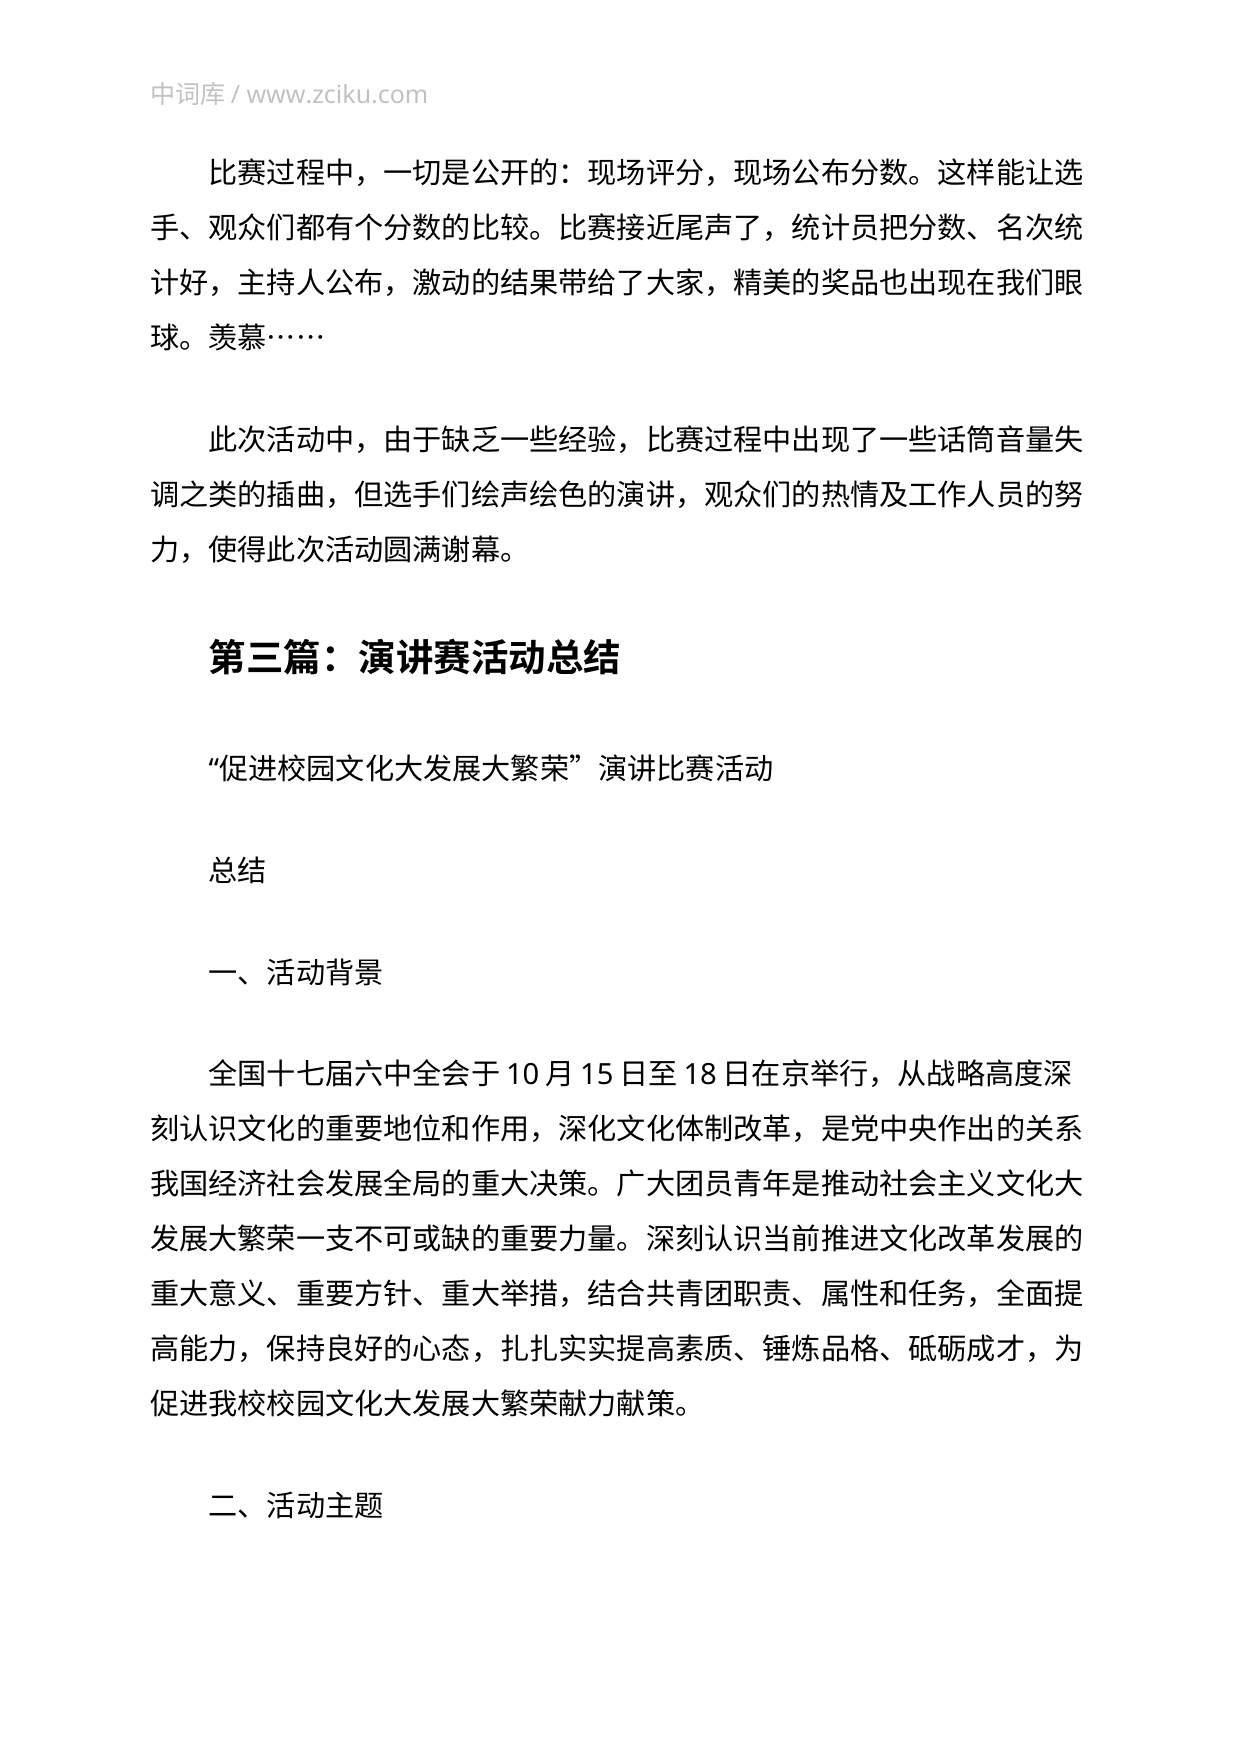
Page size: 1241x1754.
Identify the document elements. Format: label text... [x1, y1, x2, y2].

text 二、活动主题 [150, 1482, 1090, 1524]
text 全国十七届六中全会于10月15日至18日在京举行，从战略高度深刻认识文化的重要地位和作用，深化文化体制改革，是党中央作出的关系我国经济社会发展全局的重大决策。广大团员青年是推动社会主义文化大发展大繁荣一支不可或缺的重要力量。深刻认识当前推进文化改革发展的重大意义、重要方针、重大举措，结合共青团职责、属性和任务，全面提高能力，保持良好的心态，扎扎实实提高素质、锤炼品格、砥砺成才，为促进我校校园文化大发展大繁荣献力献策。 [150, 1051, 1090, 1423]
text 一、活动背景 [150, 949, 1090, 991]
text 比赛过程中，一切是公开的：现场评分，现场公布分数。这样能让选手、观众们都有个分数的比较。比赛接近尾声了，统计员把分数、名次统计好，主持人公布，激动的结果带给了大家，精美的奖品也出现在我们眼球。羡慕…… [150, 150, 1090, 357]
text 第三篇：演讲赛活动总结 [150, 628, 1090, 682]
text “促进校园文化大发展大繁荣”演讲比赛活动 [150, 745, 1090, 788]
text 总结 [150, 847, 1090, 890]
text 此次活动中，由于缺乏一些经验，比赛过程中出现了一些话筒音量失调之类的插曲，但选手们绘声绘色的演讲，观众们的热情及工作人员的努力，使得此次活动圆满谢幕。 [150, 416, 1090, 568]
